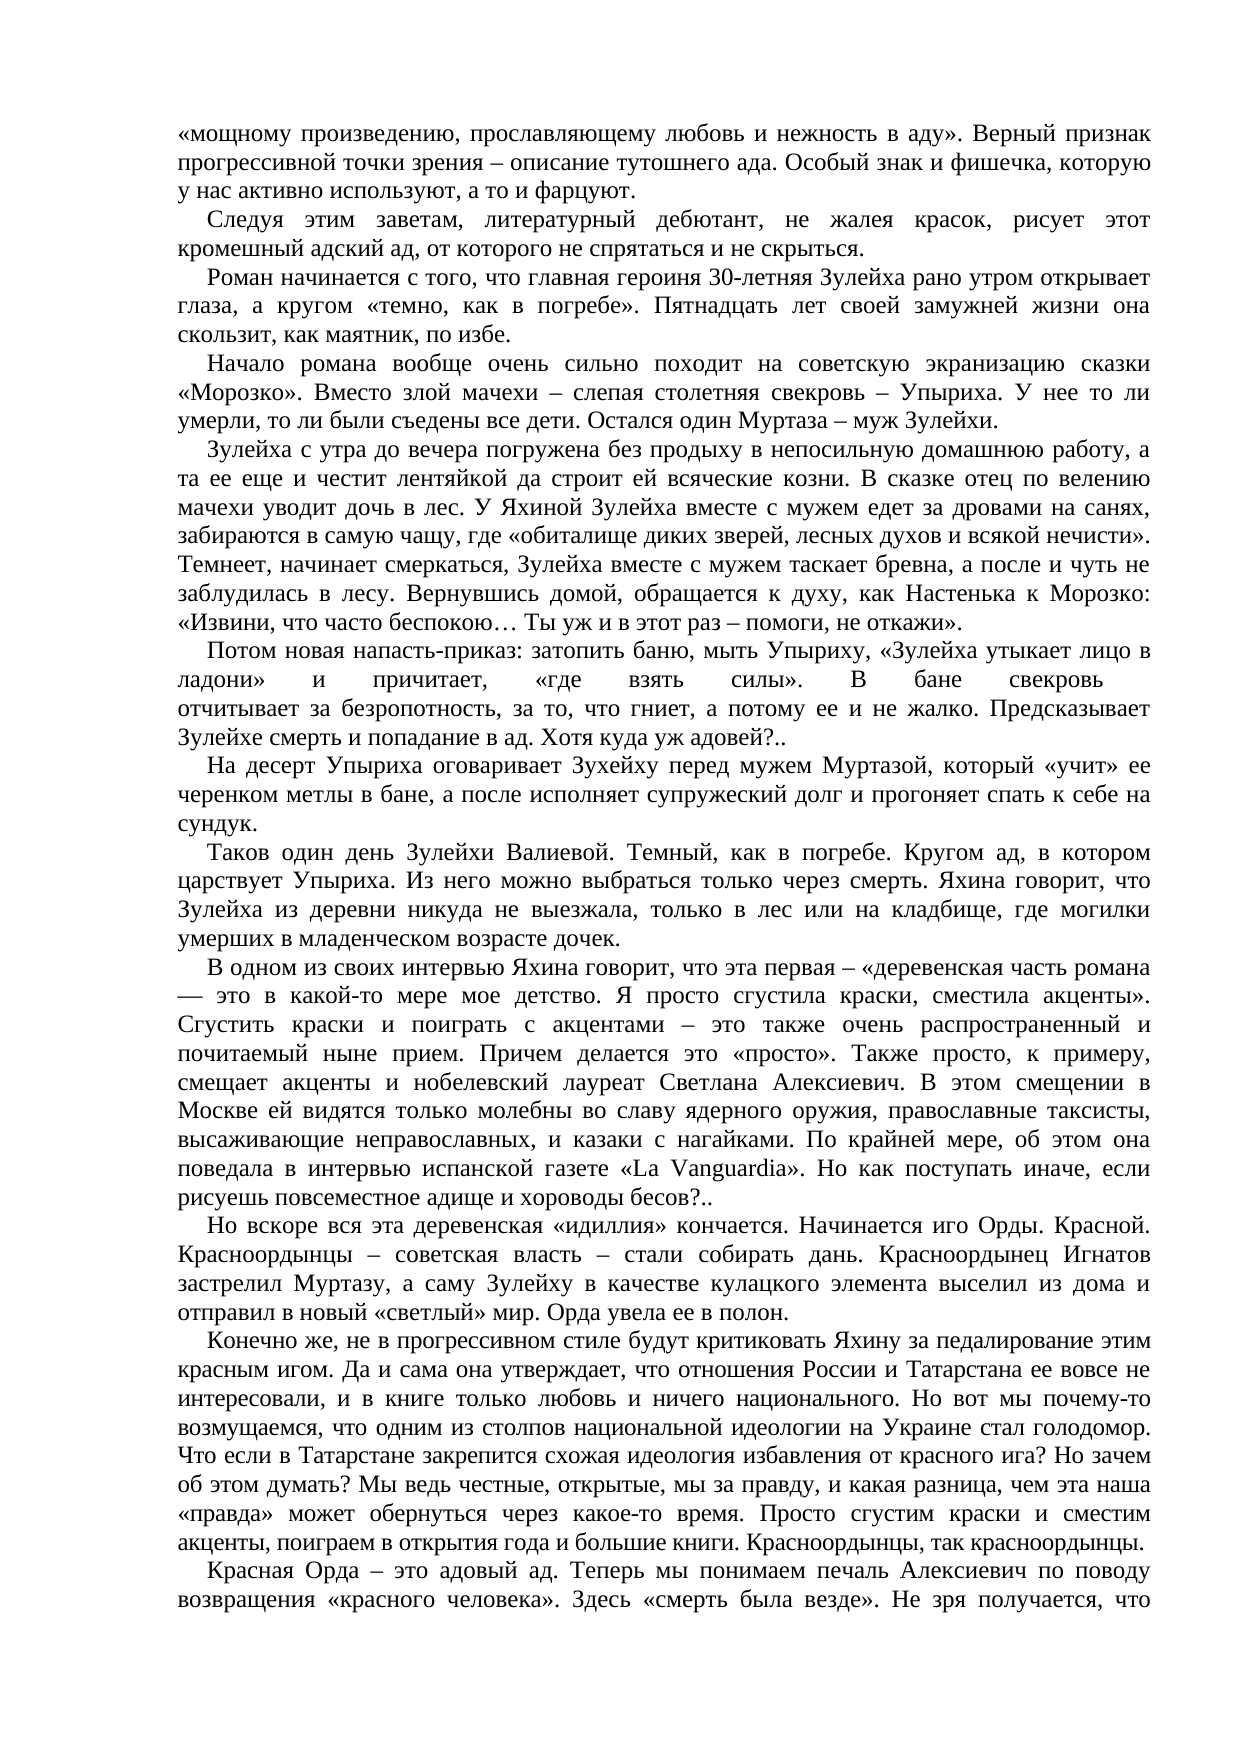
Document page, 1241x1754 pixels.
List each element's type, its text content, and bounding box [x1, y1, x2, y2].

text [177, 1556, 1152, 1613]
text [177, 118, 1152, 204]
text Роман начинается с того, что главная героиня 30-летняя Зулейха рано утром открывает глаза, а кругом «темно, как в погребе». Пятнадцать лет своей замужней жизни она скользит, как маятник, по избе. [177, 262, 1152, 348]
text Конечно же, не в прогрессивном стиле будут критиковать Яхину за педалирование этим красным игом. Да и сама она утверждает, что отношения России и Татарстана ее вовсе не интересовали, и в книге только любовь и ничего национального. Но вот мы почему-то возмущаемся, что одним из столпов национальной идеологии на Украине стал голодомор. Что если в Татарстане закрепится схожая идеология избавления от красного ига? Но зачем об этом думать? Мы ведь честные, открытые, мы за правду, и какая разница, чем эта наша «правда» может обернуться через какое-то время. Просто сгустим краски и сместим акценты, поиграем в открытия года и большие книги. Красноордынцы, так красноордынцы. [177, 1326, 1152, 1556]
text Но вскоре вся эта деревенская «идиллия» кончается. Начинается иго Орды. Красной. Красноордынцы – советская власть – стали собирать дань. Красноордынец Игнатов застрелил Муртазу, а саму Зулейху в качестве кулацкого элемента выселил из дома и отправил в новый «светлый» мир. Орда увела ее в полон. [177, 1211, 1152, 1326]
text Зулейха с утра до вечера погружена без продыху в непосильную домашнюю работу, а та ее еще и честит лентяйкой да строит ей всяческие козни. В сказке отец по велению мачехи уводит дочь в лес. У Яхиной Зулейха вместе с мужем едет за дровами на санях, забираются в самую чащу, где «обиталище диких зверей, лесных духов и всякой нечисти». Темнеет, начинает смеркаться, Зулейха вместе с мужем таскает бревна, а после и чуть не заблудилась в лесу. Вернувшись домой, обращается к духу, как Настенька к Морозко: «Извини, что часто беспокою… Ты уж и в этот раз – помоги, не откажи». [177, 434, 1152, 636]
text В одном из своих интервью Яхина говорит, что эта первая – «деревенская часть романа — это в какой-то мере мое детство. Я просто сгустила краски, сместила акценты». Сгустить краски и поиграть с акцентами – это также очень распространенный и почитаемый ныне прием. Причем делается это «просто». Также просто, к примеру, смещает акценты и нобелевский лауреат Светлана Алексиевич. В этом смещении в Москве ей видятся только молебны во славу ядерного оружия, православные таксисты, высаживающие неправославных, и казаки с нагайками. По крайней мере, об этом она поведала в интервью испанской газете «La Vanguardia». Но как поступать иначе, если рисуешь повсеместное адище и хороводы бесов?.. [177, 952, 1152, 1211]
text Начало романа вообще очень сильно походит на советскую экранизацию сказки «Морозко». Вместо злой мачехи – слепая столетняя свекровь – Упыриха. У нее то ли умерли, то ли были съедены все дети. Остался один Муртаза – муж Зулейхи. [177, 348, 1152, 434]
text Потом новая напасть-приказ: затопить баню, мыть Упыриху, «Зулейха утыкает лицо в ладони» и причитает, «где взять силы». В бане свекровь отчитывает за безропотность, за то, что гниет, а потому ее и не жалко. Предсказывает Зулейхе смерть и попадание в ад. Хотя куда уж адовей?.. [177, 636, 1152, 751]
text Таков один день Зулейхи Валиевой. Темный, как в погребе. Кругом ад, в котором царствует Упыриха. Из него можно выбраться только через смерть. Яхина говорит, что Зулейха из деревни никуда не выезжала, только в лес или на кладбище, где могилки умерших в младенческом возрасте дочек. [177, 837, 1152, 952]
text Следуя этим заветам, литературный дебютант, не жалея красок, рисует этот кромешный адский ад, от которого не спрятаться и не скрыться. [177, 204, 1152, 262]
text На десерт Упыриха оговаривает Зухейху перед мужем Муртазой, который «учит» ее черенком метлы в бане, а после исполняет супружеский долг и прогоняет спать к себе на сундук. [177, 751, 1152, 837]
